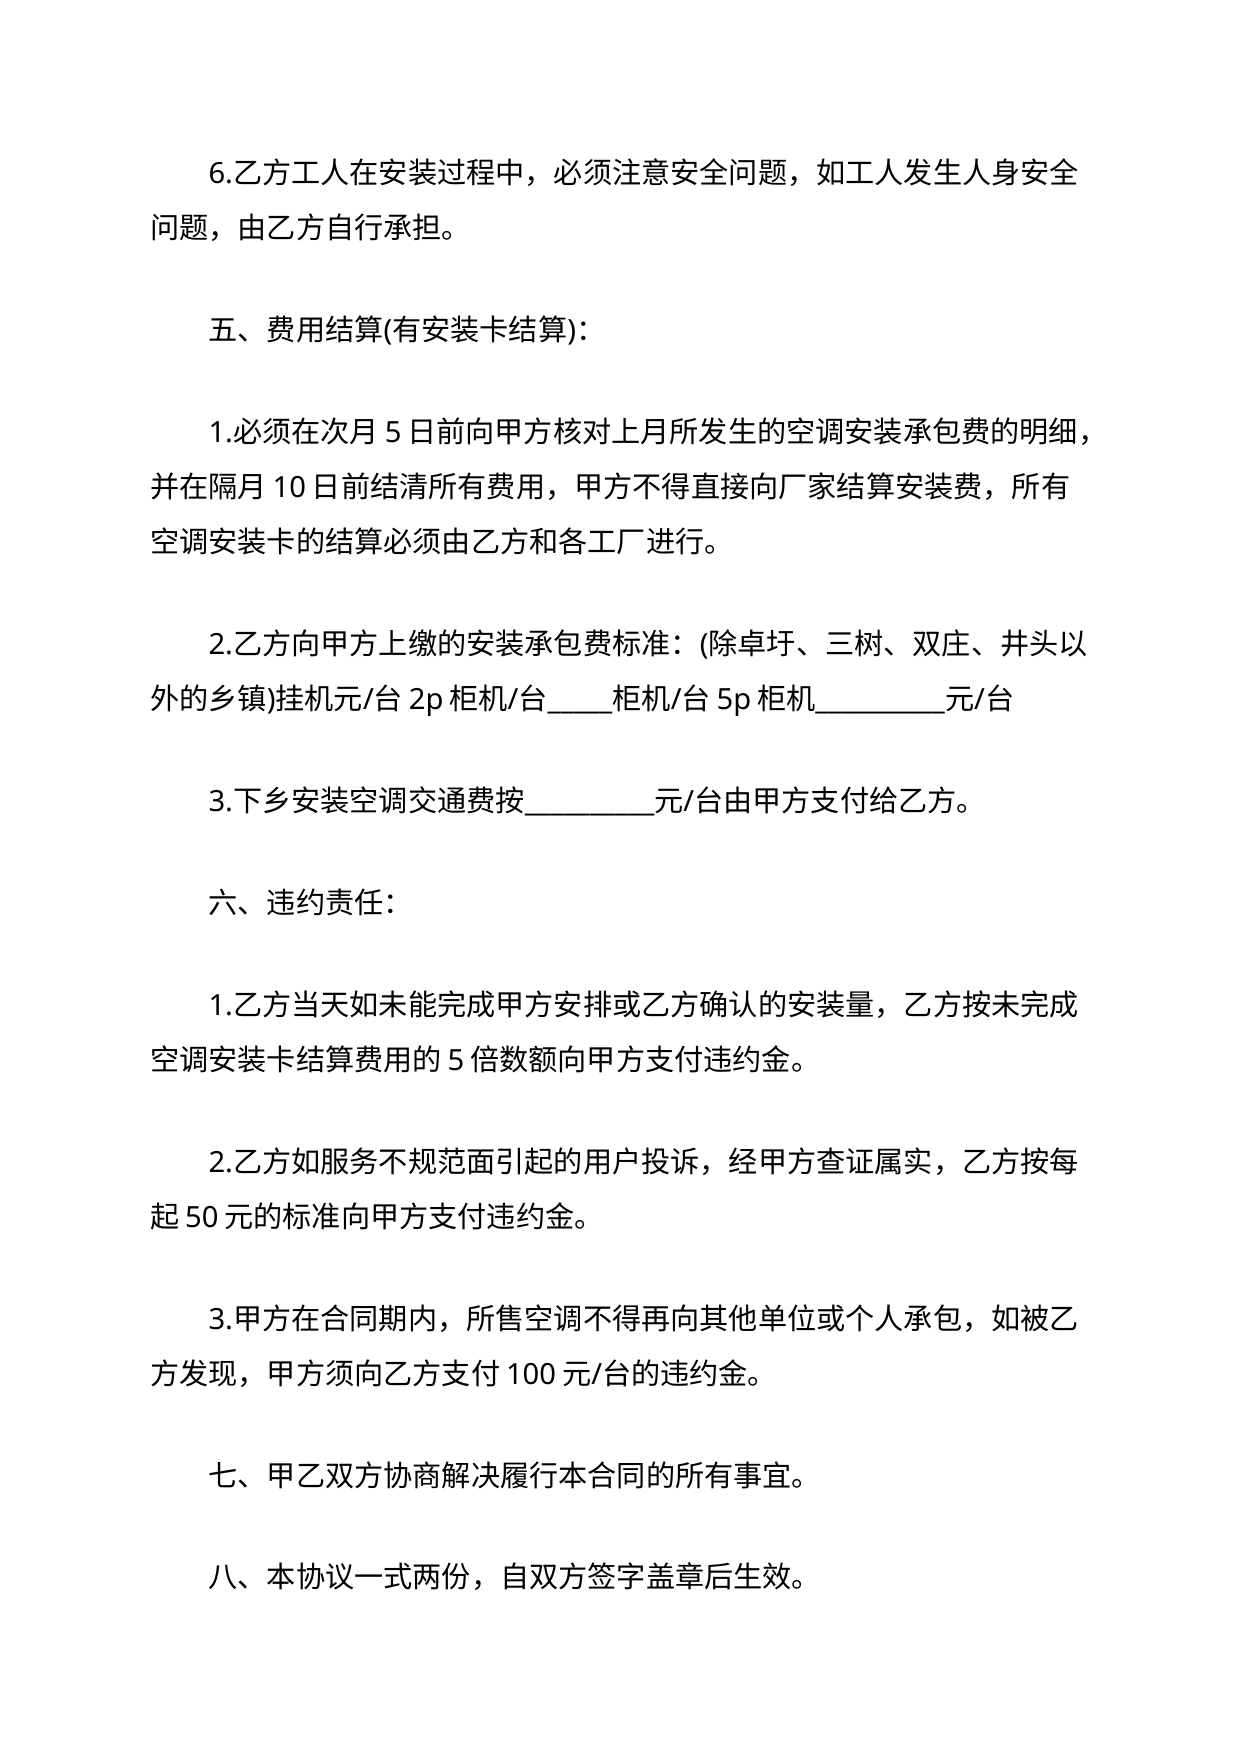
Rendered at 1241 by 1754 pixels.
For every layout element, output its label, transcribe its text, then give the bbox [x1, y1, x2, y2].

text 五、费用结算(有安装卡结算)： [150, 307, 1090, 349]
text 3.下乡安装空调交通费按__________元/台由甲方支付给乙方。 [150, 777, 1090, 820]
text 1.必须在次月5日前向甲方核对上月所发生的空调安装承包费的明细，并在隔月10日前结清所有费用，甲方不得直接向厂家结算安装费，所有空调安装卡的结算必须由乙方和各工厂进行。 [150, 409, 1090, 561]
text 6.乙方工人在安装过程中，必须注意安全问题，如工人发生人身安全问题，由乙方自行承担。 [150, 150, 1090, 247]
text 2.乙方如服务不规范面引起的用户投诉，经甲方查证属实，乙方按每起50元的标准向甲方支付违约金。 [150, 1138, 1090, 1236]
text 1.乙方当天如未能完成甲方安排或乙方确认的安装量，乙方按未完成空调安装卡结算费用的5倍数额向甲方支付违约金。 [150, 981, 1090, 1079]
text 2.乙方向甲方上缴的安装承包费标准：(除卓圩、三树、双庄、井头以外的乡镇)挂机元/台2p柜机/台_____柜机/台5p柜机__________元/台 [150, 621, 1090, 718]
text 六、违约责任： [150, 879, 1090, 922]
text 七、甲乙双方协商解决履行本合同的所有事宜。 [150, 1452, 1090, 1494]
text 八、本协议一式两份，自双方签字盖章后生效。 [150, 1554, 1090, 1596]
text 3.甲方在合同期内，所售空调不得再向其他单位或个人承包，如被乙方发现，甲方须向乙方支付100元/台的违约金。 [150, 1295, 1090, 1393]
